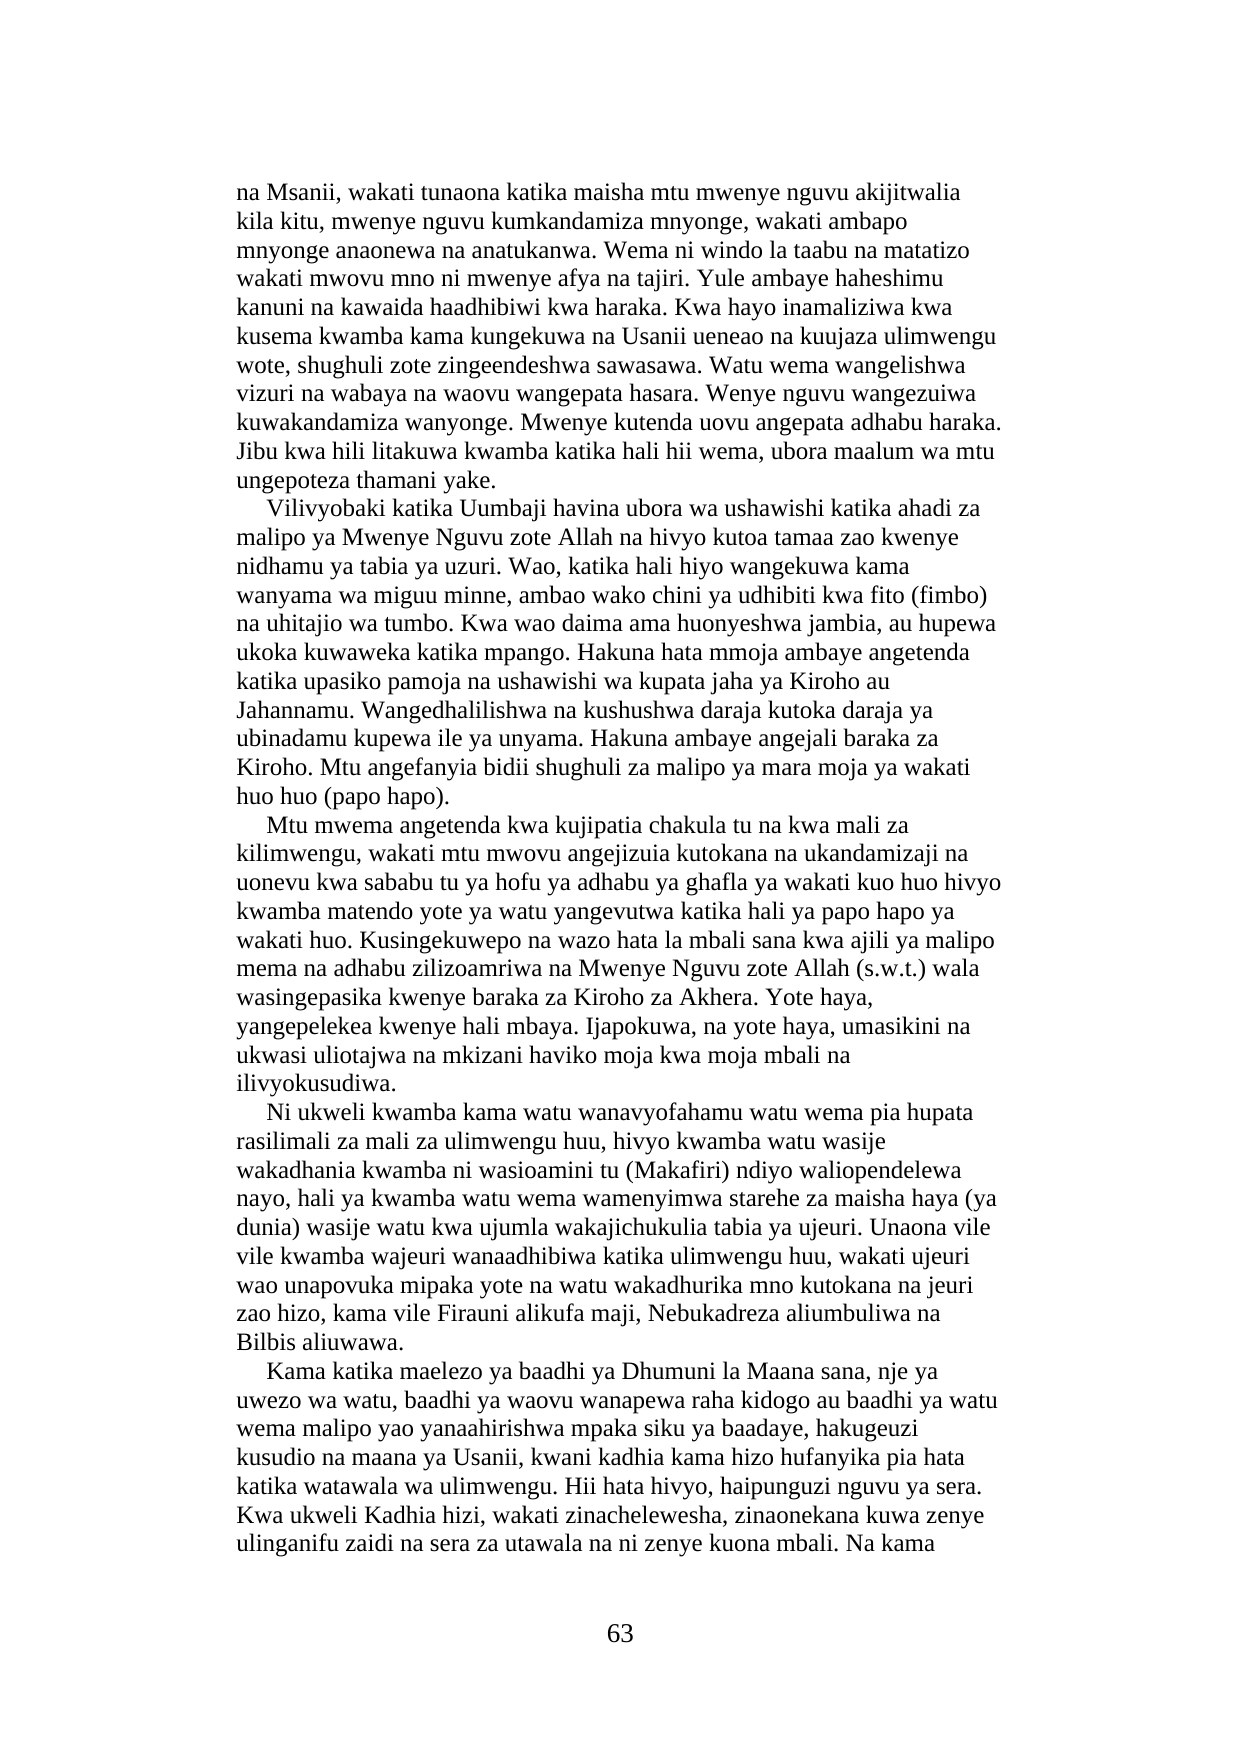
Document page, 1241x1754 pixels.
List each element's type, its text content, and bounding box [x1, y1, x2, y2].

text Vilivyobaki katika Uumbaji havina ubora wa ushawishi katika ahadi za malipo ya Mwenye Nguvu zote Allah na hivyo kutoa tamaa zao kwenye nidhamu ya tabia ya uzuri. Wao, katika hali hiyo wangekuwa kama wanyama wa miguu minne, ambao wako chini ya udhibiti kwa fito (fimbo) na uhitajio wa tumbo. Kwa wao daima ama huonyeshwa jambia, au hupewa ukoka kuwaweka katika mpango. Hakuna hata mmoja ambaye angetenda katika upasiko pamoja na ushawishi wa kupata jaha ya Kiroho au Jahannamu. Wangedhalilishwa na kushushwa daraja kutoka daraja ya ubinadamu kupewa ile ya unyama. Hakuna ambaye angejali baraka za Kiroho. Mtu angefanyia bidii shughuli za malipo ya mara moja ya wakati huo huo (papo hapo). [236, 493, 1004, 810]
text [236, 1356, 1004, 1557]
text Ni ukweli kwamba kama watu wanavyofahamu watu wema pia hupata rasilimali za mali za ulimwengu huu, hivyo kwamba watu wasije wakadhania kwamba ni wasioamini tu (Makafiri) ndiyo waliopendelewa nayo, hali ya kwamba watu wema wamenyimwa starehe za maisha haya (ya dunia) wasije watu kwa ujumla wakajichukulia tabia ya ujeuri. Unaona vile vile kwamba wajeuri wanaadhibiwa katika ulimwengu huu, wakati ujeuri wao unapovuka mipaka yote na watu wakadhurika mno kutokana na jeuri zao hizo, kama vile Firauni alikufa maji, Nebukadreza aliumbuliwa na Bilbis aliuwawa. [236, 1097, 1004, 1356]
text Mtu mwema angetenda kwa kujipatia chakula tu na kwa mali za kilimwengu, wakati mtu mwovu angejizuia kutokana na ukandamizaji na uonevu kwa sababu tu ya hofu ya adhabu ya ghafla ya wakati kuo huo hivyo kwamba matendo yote ya watu yangevutwa katika hali ya papo hapo ya wakati huo. Kusingekuwepo na wazo hata la mbali sana kwa ajili ya malipo mema na adhabu zilizoamriwa na Mwenye Nguvu zote Allah (s.w.t.) wala wasingepasika kwenye baraka za Kiroho za Akhera. Yote haya, yangepelekea kwenye hali mbaya. Ijapokuwa, na yote haya, umasikini na ukwasi uliotajwa na mkizani haviko moja kwa moja mbali na ilivyokusudiwa. [236, 810, 1004, 1097]
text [236, 177, 1004, 493]
